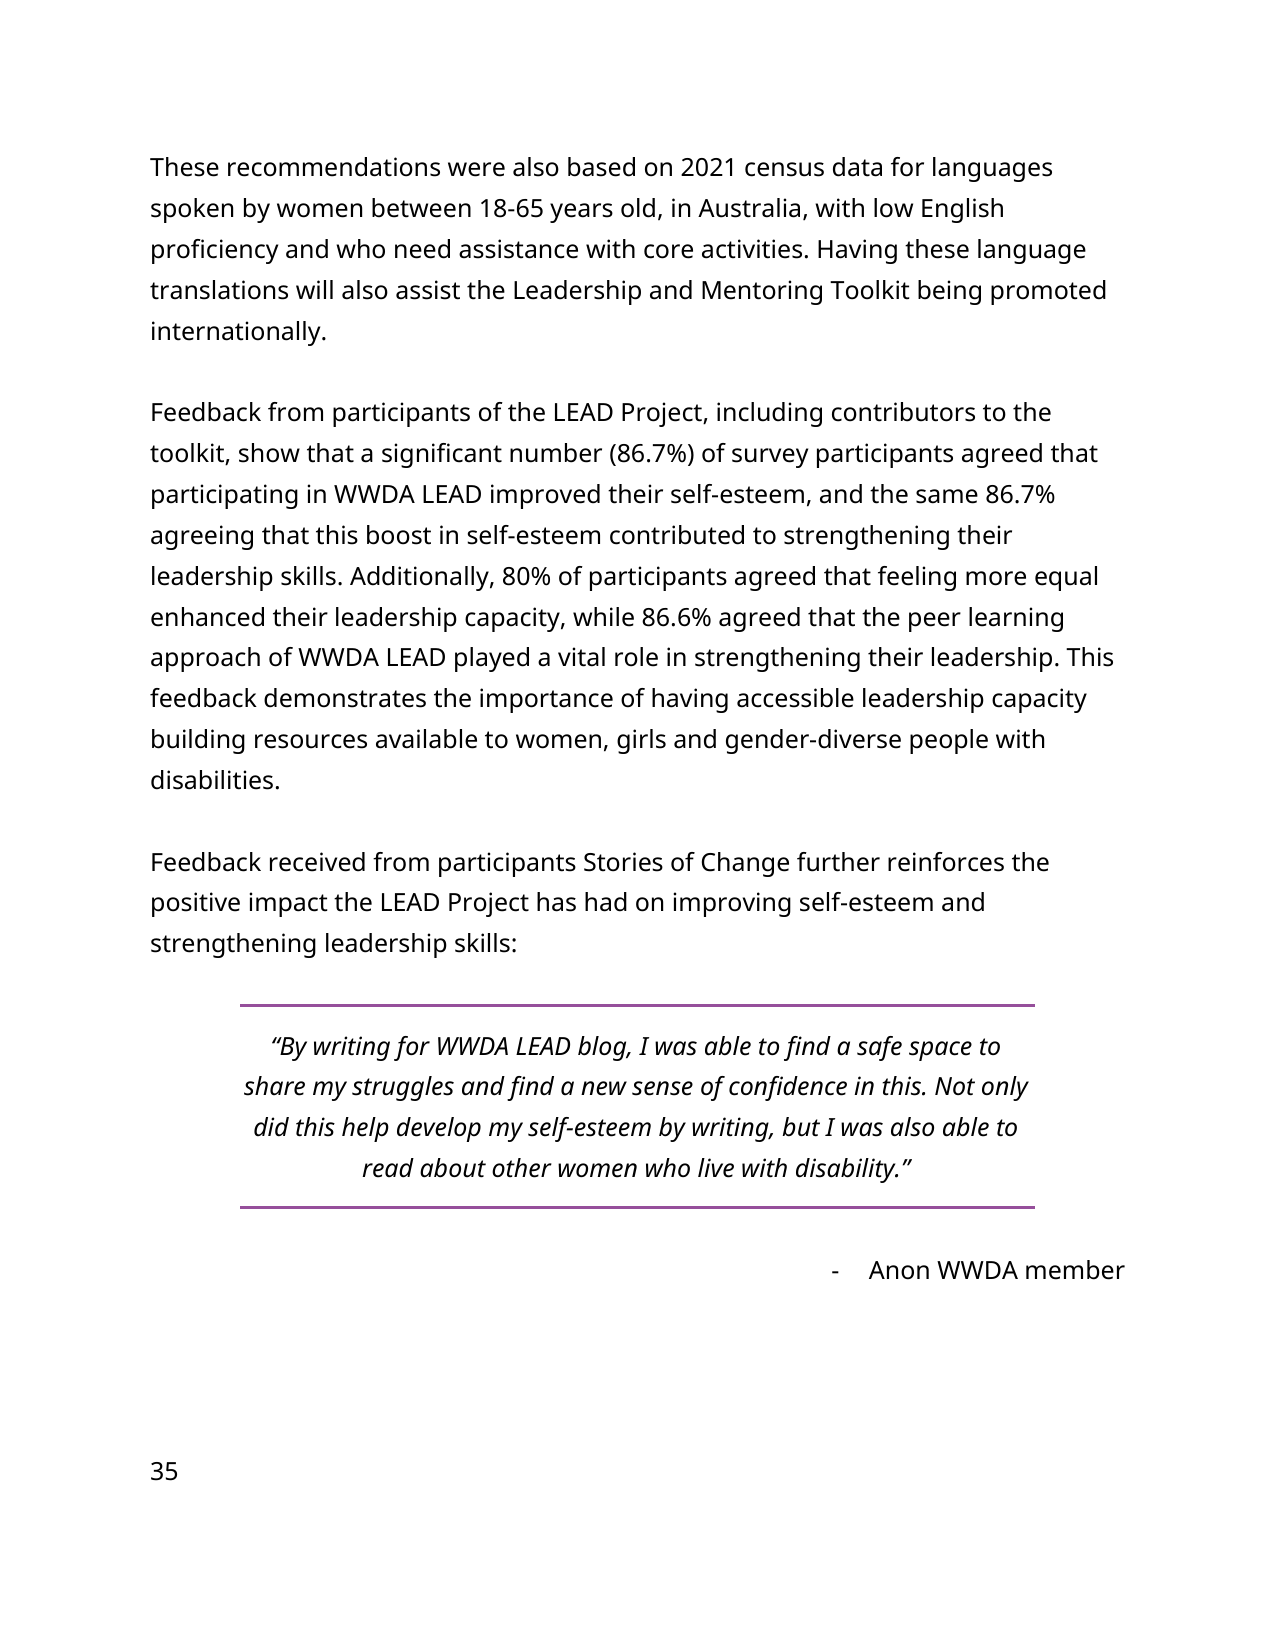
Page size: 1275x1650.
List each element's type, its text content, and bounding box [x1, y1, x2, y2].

text “By writing for WWDA LEAD blog, I was able to find a safe space to share my struggles and find a new sense of confidence in this. Not only did this help develop my self-esteem by writing, but I was also able to read about other women who live with disability.” [240, 1007, 1035, 1206]
text Feedback from participants of the LEAD Project, including contributors to the toolkit, show that a significant number (86.7%) of survey participants agreed that participating in WWDA LEAD improved their self-esteem, and the same 86.7% agreeing that this boost in self-esteem contributed to strengthening their leadership skills. Additionally, 80% of participants agreed that feeling more equal enhanced their leadership capacity, while 86.6% agreed that the peer learning approach of WWDA LEAD played a vital role in strengthening their leadership. This feedback demonstrates the importance of having accessible leadership capacity building resources available to women, girls and gender-diverse people with disabilities. [150, 395, 1125, 797]
list Anon WWDA member [187, 1253, 1125, 1287]
text Feedback received from participants Stories of Change further reinforces the positive impact the LEAD Project has had on improving self-esteem and strengthening leadership skills: [150, 844, 1125, 960]
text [150, 150, 1125, 347]
